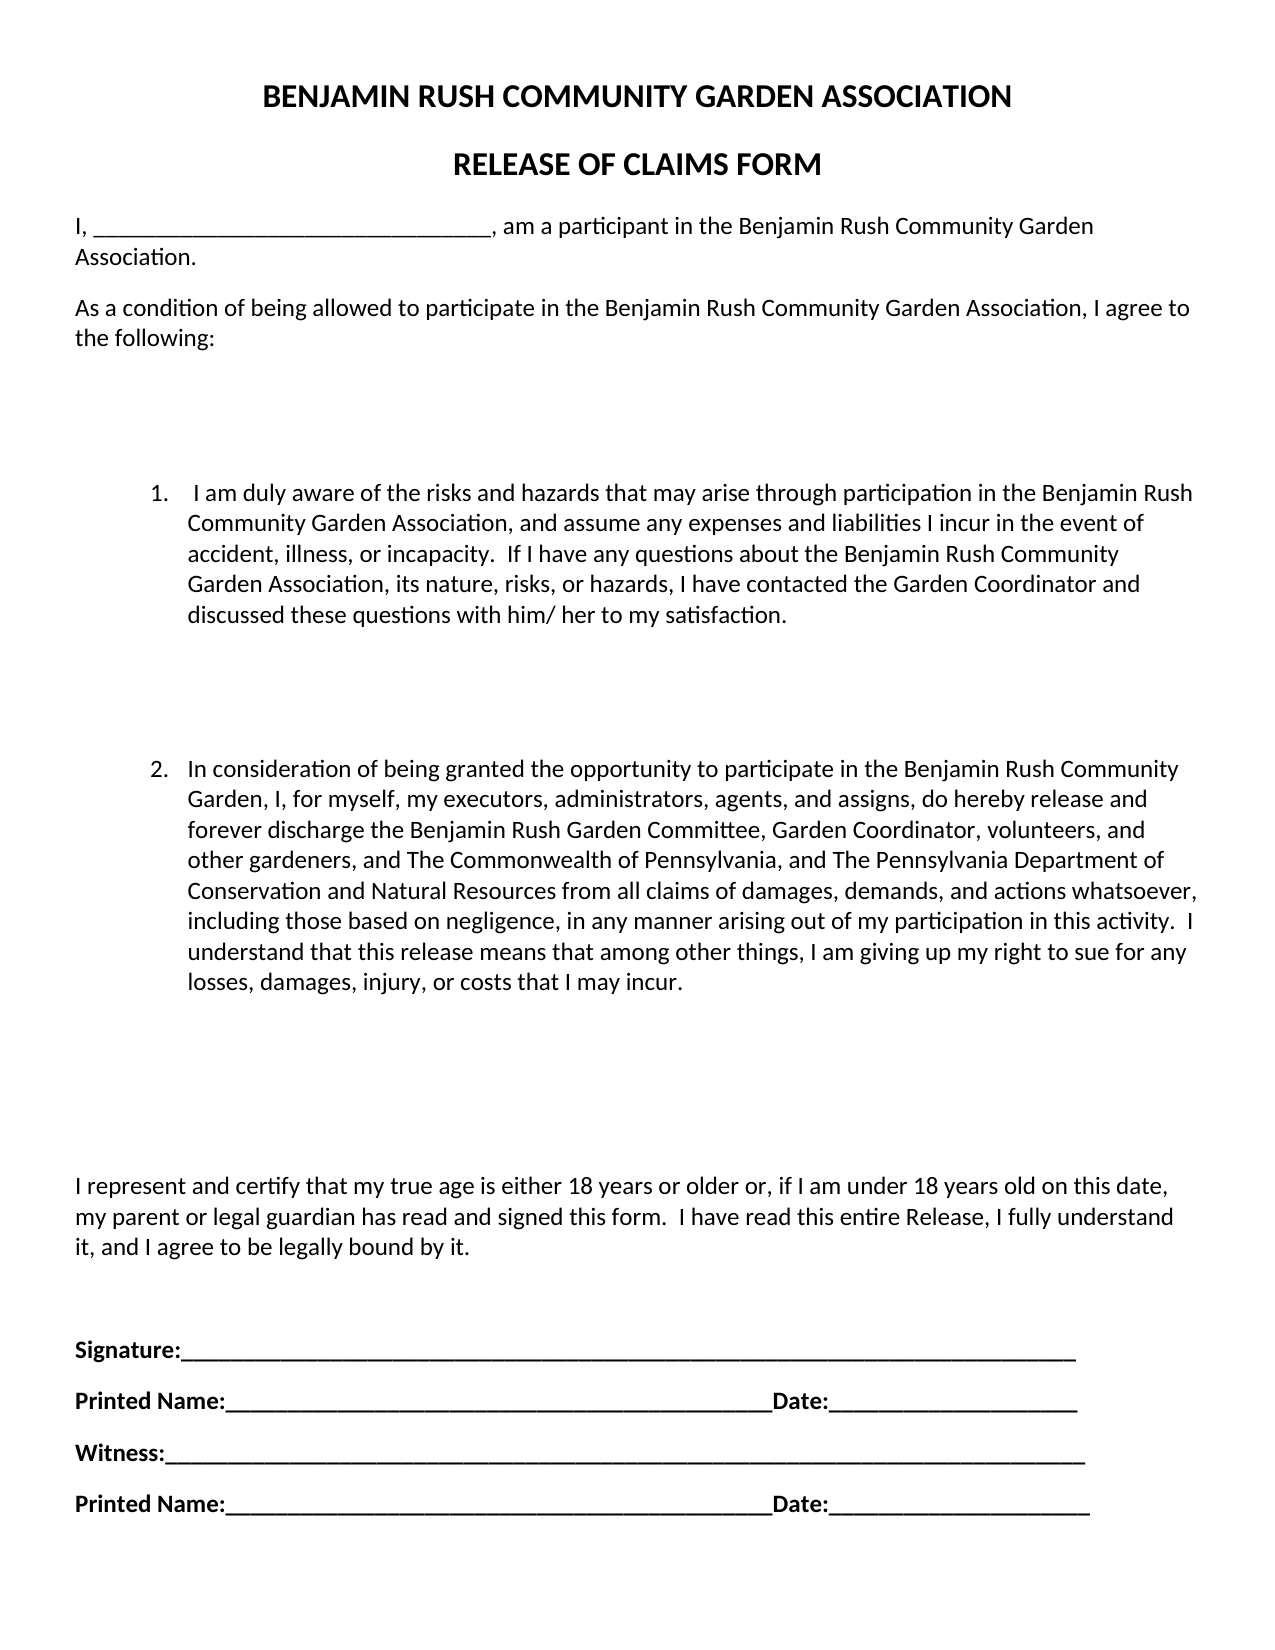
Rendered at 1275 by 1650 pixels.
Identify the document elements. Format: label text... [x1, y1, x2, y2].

text Witness:__________________________________________________________________________ [75, 1437, 1200, 1467]
text Printed Name:____________________________________________Date:_____________________ [75, 1488, 1200, 1519]
list I am duly aware of the risks and hazards that may arise through participation in the Benjamin Rush Community Garden Association, and assume any expenses and liabilities I incur in the event of accident, illness, or incapacity. If I have any questions about the Benjamin Rush Community Garden Association, its nature, risks, or hazards, I have contacted the Garden Coordinator and discussed these questions with him/ her to my satisfaction. [150, 477, 1200, 629]
text Signature:________________________________________________________________________ [75, 1334, 1200, 1365]
text BENJAMIN RUSH COMMUNITY GARDEN ASSOCIATION [75, 75, 1200, 116]
text RELEASE OF CLAIMS FORM [75, 143, 1200, 183]
text I, ________________________________, am a participant in the Benjamin Rush Community Garden Association. [75, 210, 1200, 271]
list In consideration of being granted the opportunity to participate in the Benjamin Rush Community Garden, I, for myself, my executors, administrators, agents, and assigns, do hereby release and forever discharge the Benjamin Rush Garden Committee, Garden Coordinator, volunteers, and other gardeners, and The Commonwealth of Pennsylvania, and The Pennsylvania Department of Conservation and Natural Resources from all claims of damages, demands, and actions whatsoever, including those based on negligence, in any manner arising out of my participation in this activity. I understand that this release means that among other things, I am giving up my right to sue for any losses, damages, injury, or costs that I may incur. [150, 753, 1200, 997]
text I represent and certify that my true age is either 18 years or older or, if I am under 18 years old on this date, my parent or legal guardian has read and signed this form. I have read this entire Release, I fully understand it, and I agree to be legally bound by it. [75, 1170, 1200, 1262]
text Printed Name:____________________________________________Date:____________________ [75, 1386, 1200, 1416]
text As a condition of being allowed to participate in the Benjamin Rush Community Garden Association, I agree to the following: [75, 292, 1200, 353]
